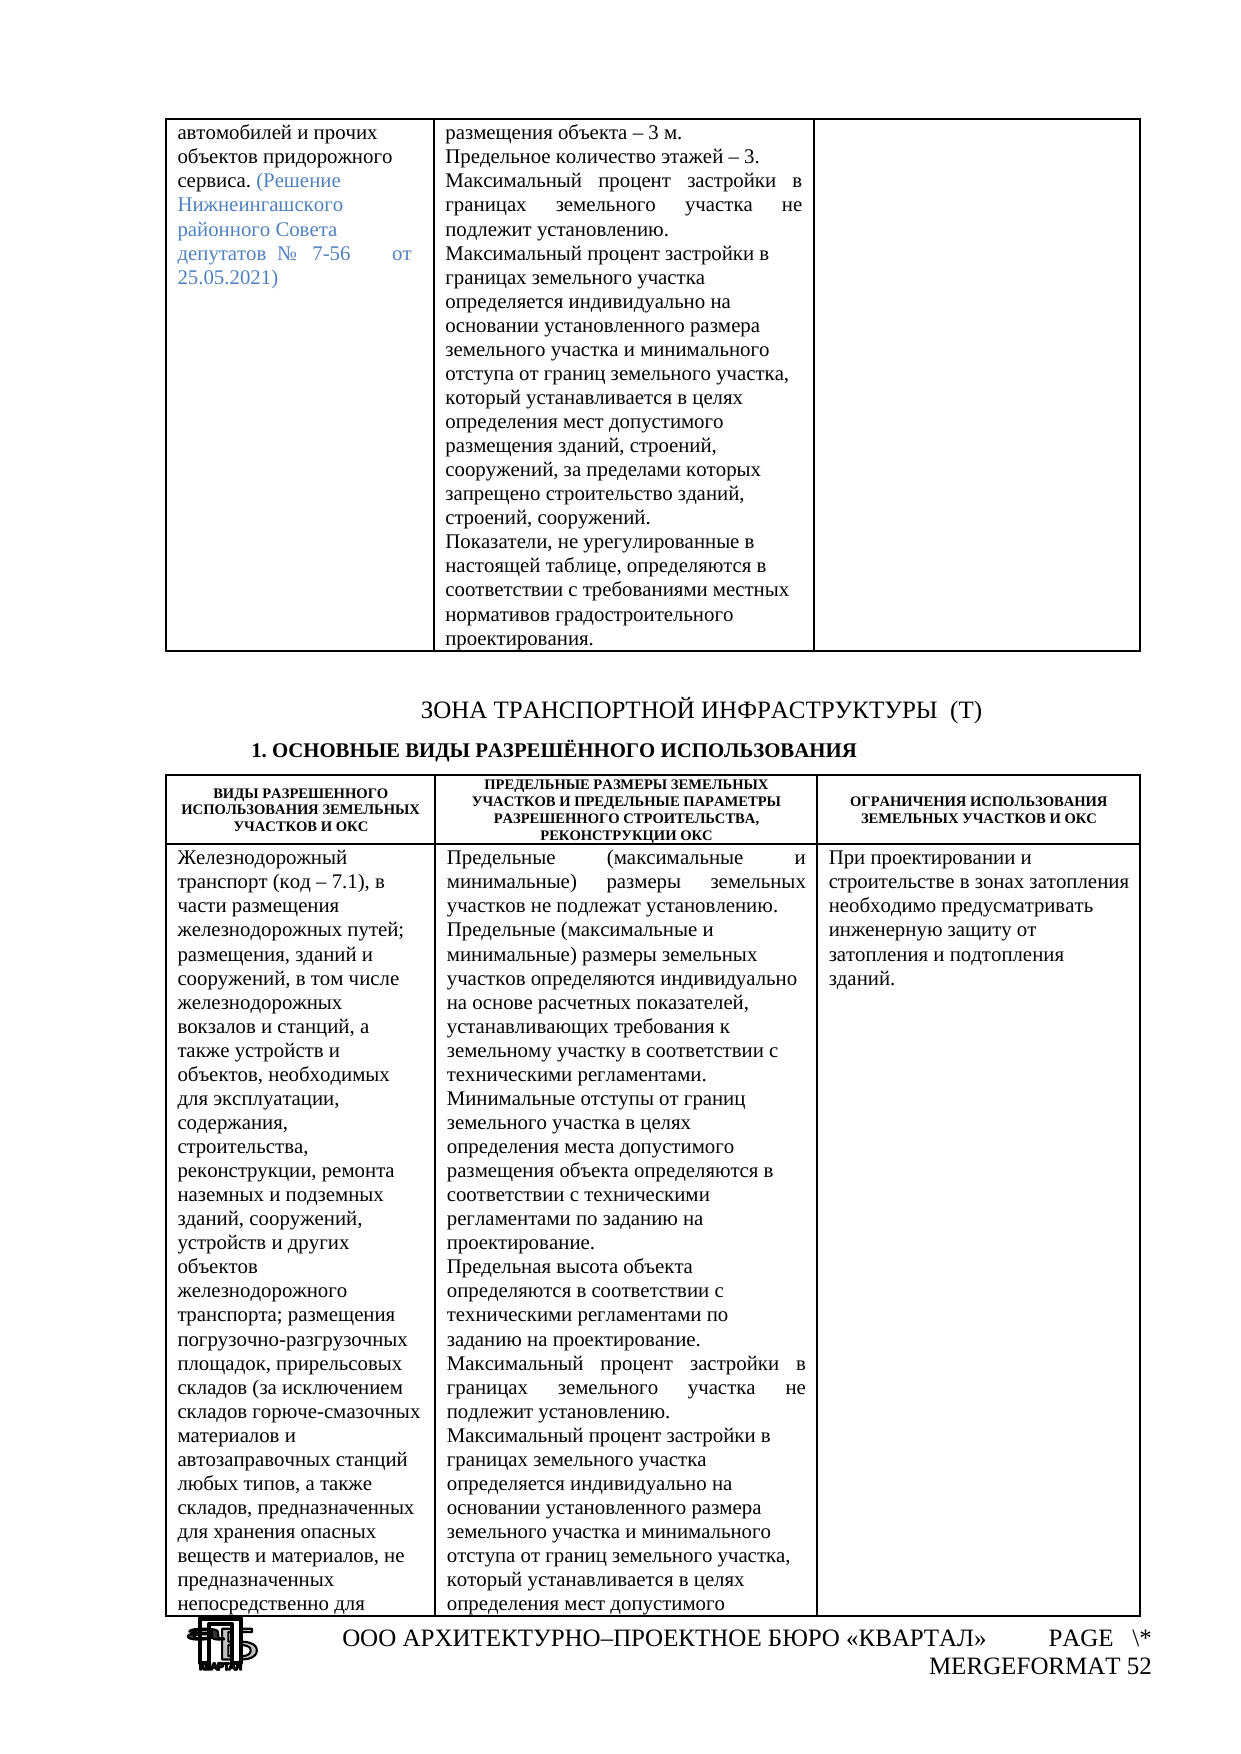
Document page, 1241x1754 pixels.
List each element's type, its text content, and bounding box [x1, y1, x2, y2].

table_header ВИДЫ РАЗРЕШЕННОГО ИСПОЛЬЗОВАНИЯ ЗЕМЕЛЬНЫХ УЧАСТКОВ И ОКС [167, 776, 434, 843]
table_header ОГРАНИЧЕНИЯ ИСПОЛЬЗОВАНИЯ ЗЕМЕЛЬНЫХ УЧАСТКОВ И ОКС [818, 776, 1139, 843]
subtitle ЗОНА ТРАНСПОРТНОЙ ИНФРАСТРУКТУРЫ (Т) [177, 695, 1152, 723]
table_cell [436, 845, 816, 1615]
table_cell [167, 120, 433, 649]
text 1. ОСНОВНЫЕ ВИДЫ РАЗРЕШЁННОГО ИСПОЛЬЗОВАНИЯ [177, 738, 1152, 762]
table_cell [167, 845, 434, 1615]
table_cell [818, 845, 1139, 1615]
table_header ПРЕДЕЛЬНЫЕ РАЗМЕРЫ ЗЕМЕЛЬНЫХ УЧАСТКОВ И ПРЕДЕЛЬНЫЕ ПАРАМЕТРЫ РАЗРЕШЕННОГО СТРОИТЕЛЬСТВА, РЕКОНСТРУКЦИИ ОКС [436, 776, 816, 843]
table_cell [815, 120, 1139, 649]
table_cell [435, 120, 813, 649]
